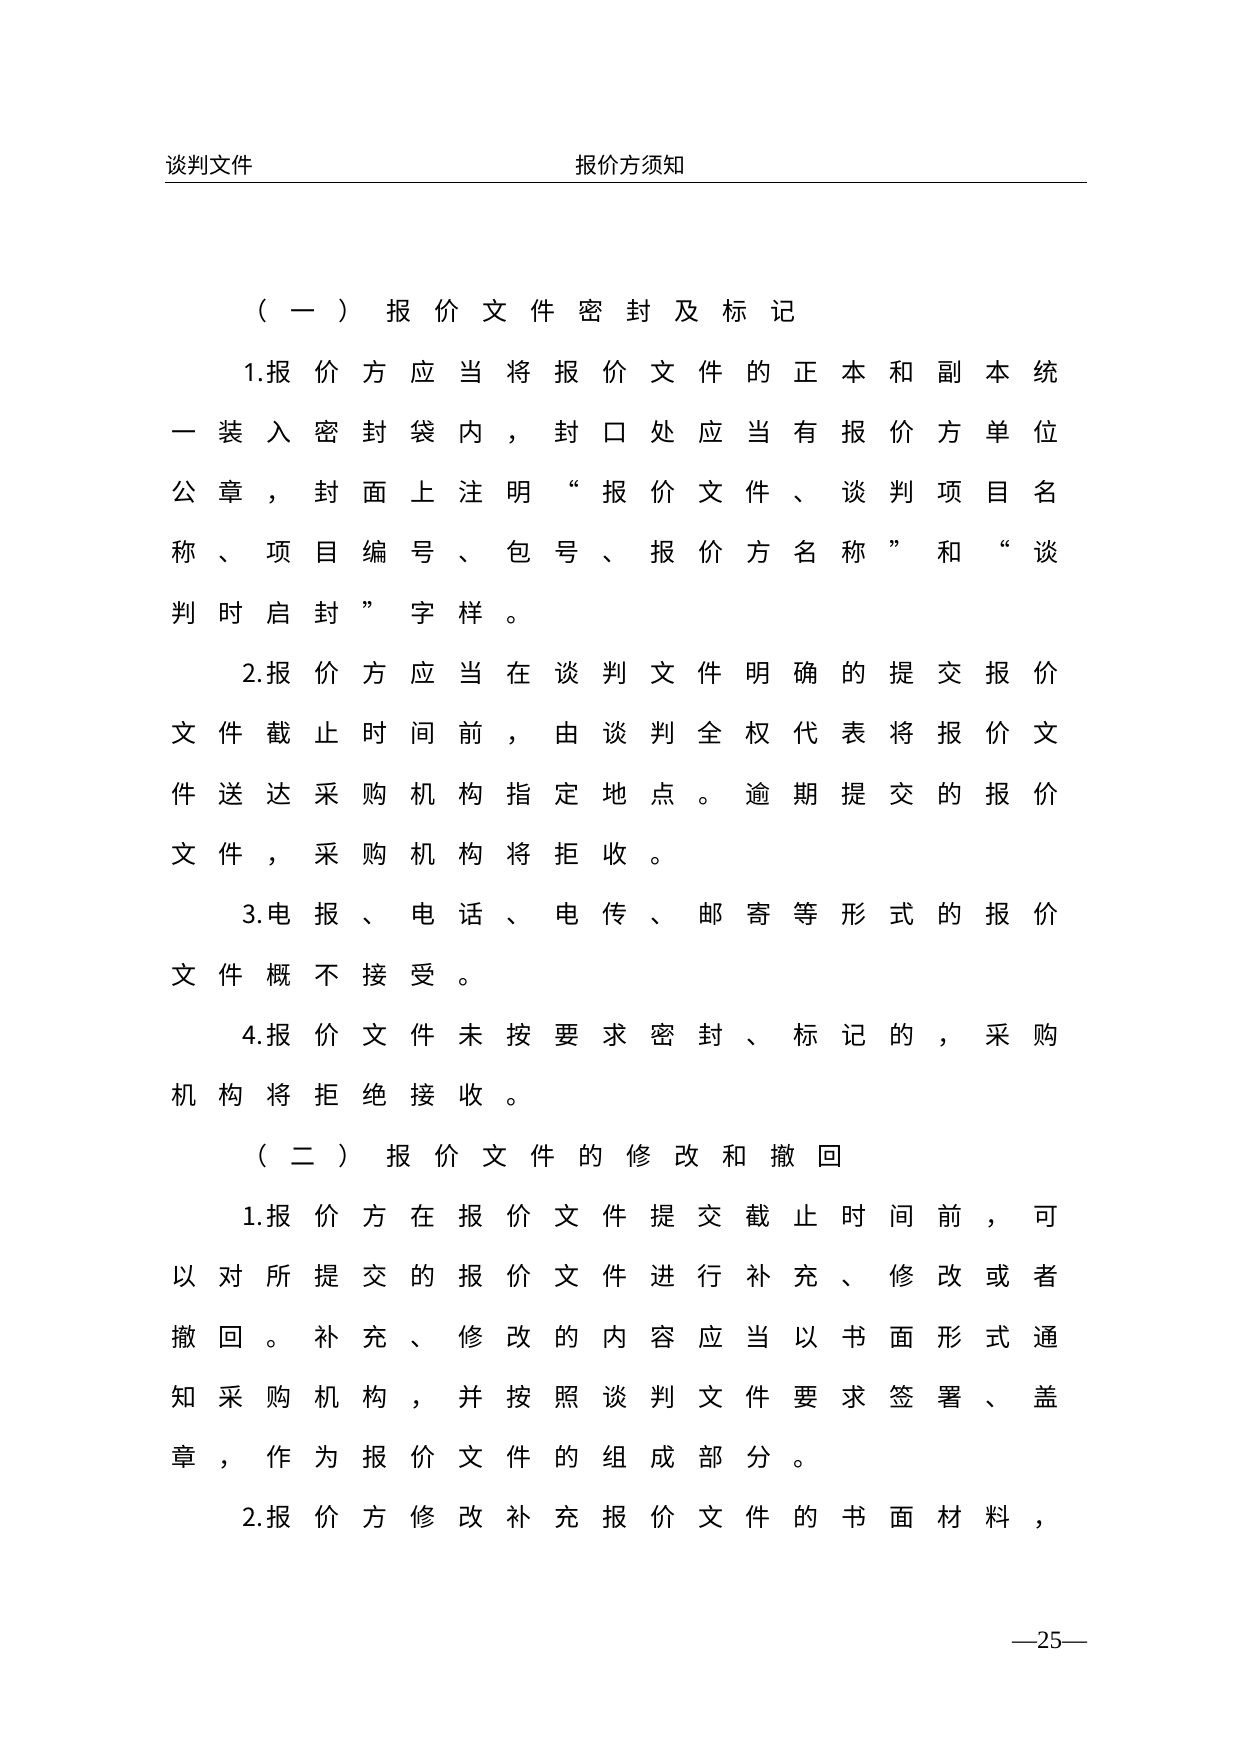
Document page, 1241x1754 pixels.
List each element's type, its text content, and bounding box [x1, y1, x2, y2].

text （一）报价文件密封及标记 [171, 280, 1081, 340]
text 3.电报、电话、电传、邮寄等形式的报价文件概不接受。 [171, 883, 1081, 1003]
text 4.报价文件未按要求密封、标记的，采购机构将拒绝接收。 [171, 1003, 1081, 1124]
text 1.报价方在报价文件提交截止时间前，可以对所提交的报价文件进行补充、修改或者撤回。补充、修改的内容应当以书面形式通知采购机构，并按照谈判文件要求签署、盖章，作为报价文件的组成部分。 [171, 1184, 1081, 1486]
text 1.报价方应当将报价文件的正本和副本统一装入密封袋内，封口处应当有报价方单位公章，封面上注明“报价文件、谈判项目名称、项目编号、包号、报价方名称”和“谈判时启封”字样。 [171, 340, 1081, 642]
text 2.报价方应当在谈判文件明确的提交报价文件截止时间前，由谈判全权代表将报价文件送达采购机构指定地点。逾期提交的报价文件，采购机构将拒收。 [171, 642, 1081, 883]
text （二）报价文件的修改和撤回 [171, 1124, 1081, 1184]
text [171, 1486, 1081, 1546]
